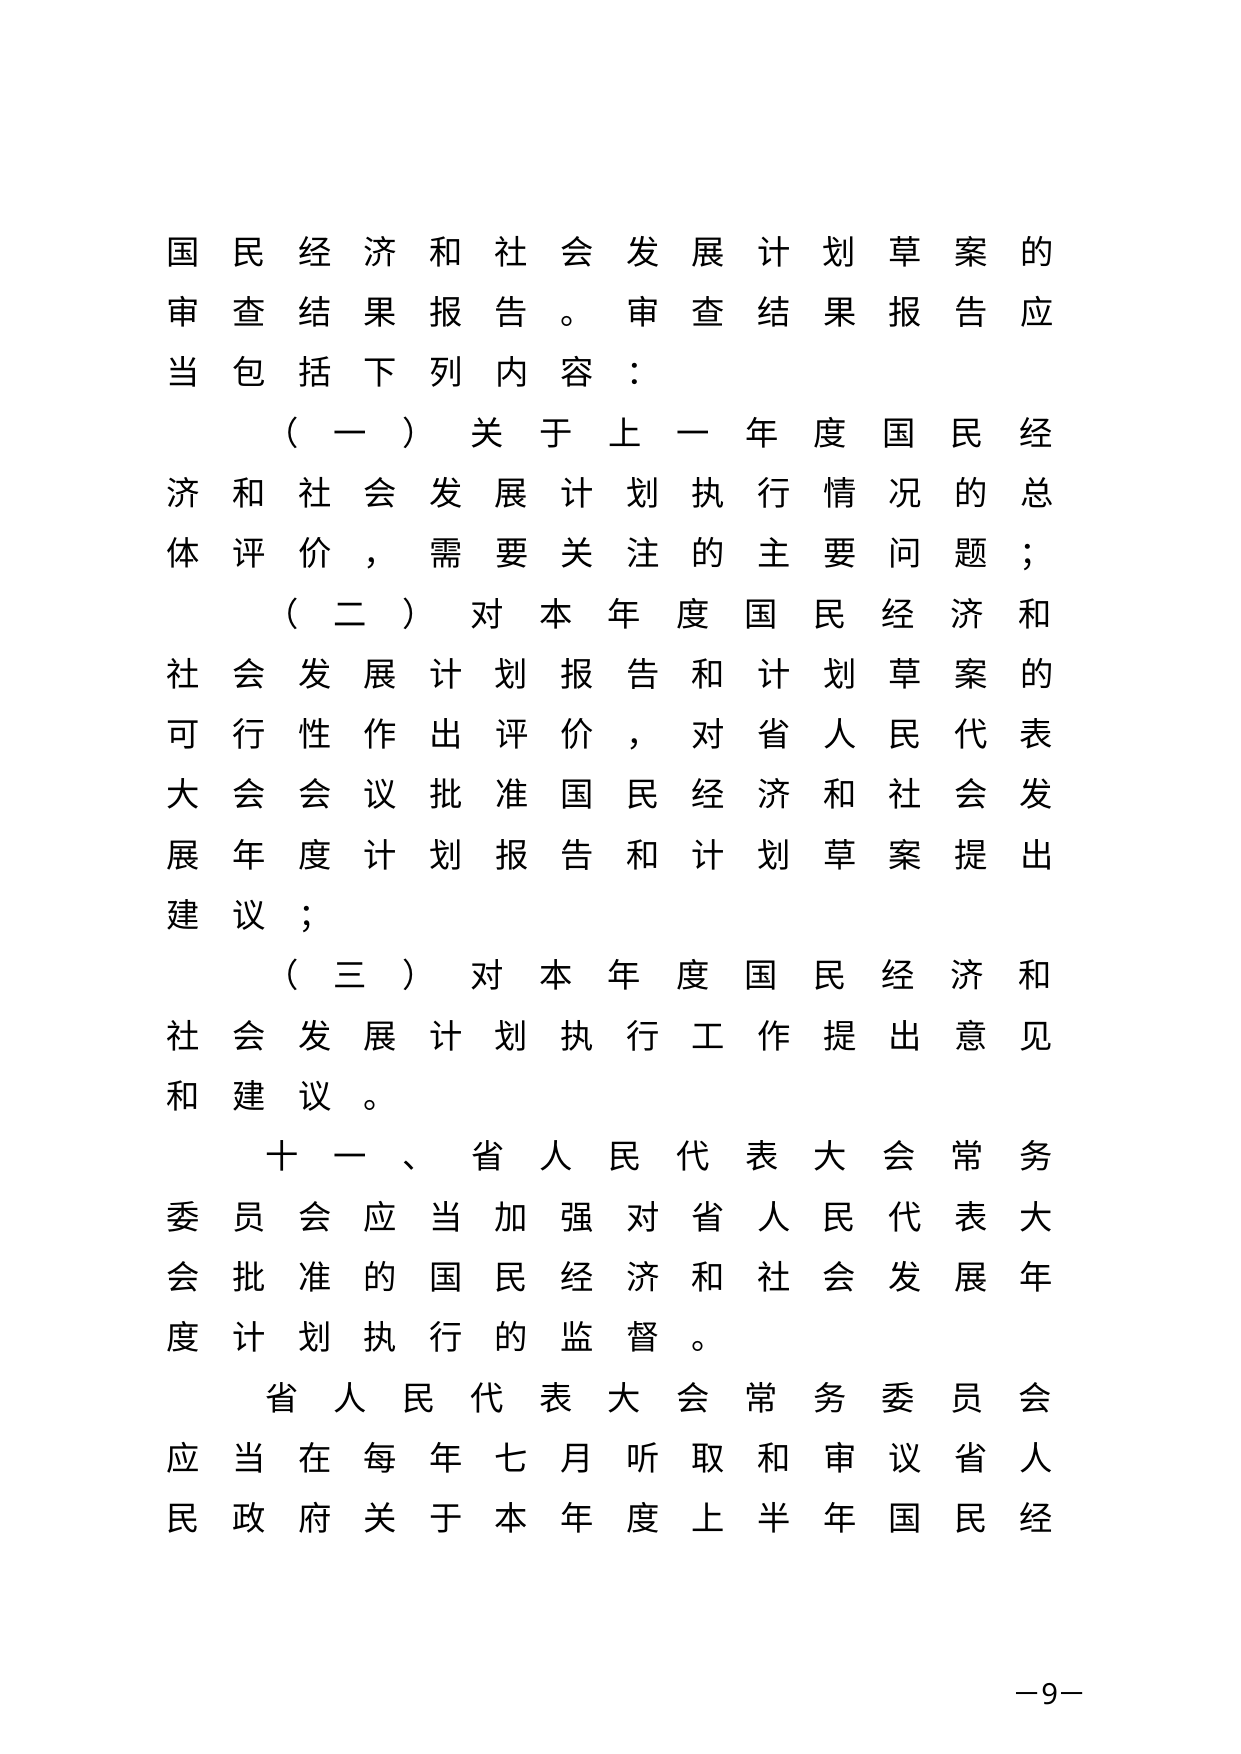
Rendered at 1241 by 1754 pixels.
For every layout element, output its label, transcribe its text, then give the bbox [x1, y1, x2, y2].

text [167, 1365, 1085, 1546]
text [167, 219, 1085, 400]
text 十一、省人民代表大会常务委员会应当加强对省人民代表大会批准的国民经济和社会发展年度计划执行的监督。 [167, 1124, 1085, 1365]
text （一）关于上一年度国民经济和社会发展计划执行情况的总体评价，需要关注的主要问题； [167, 400, 1085, 581]
text （二）对本年度国民经济和社会发展计划报告和计划草案的可行性作出评价，对省人民代表大会会议批准国民经济和社会发展年度计划报告和计划草案提出建议； [167, 581, 1085, 943]
text （三）对本年度国民经济和社会发展计划执行工作提出意见和建议。 [167, 943, 1085, 1124]
